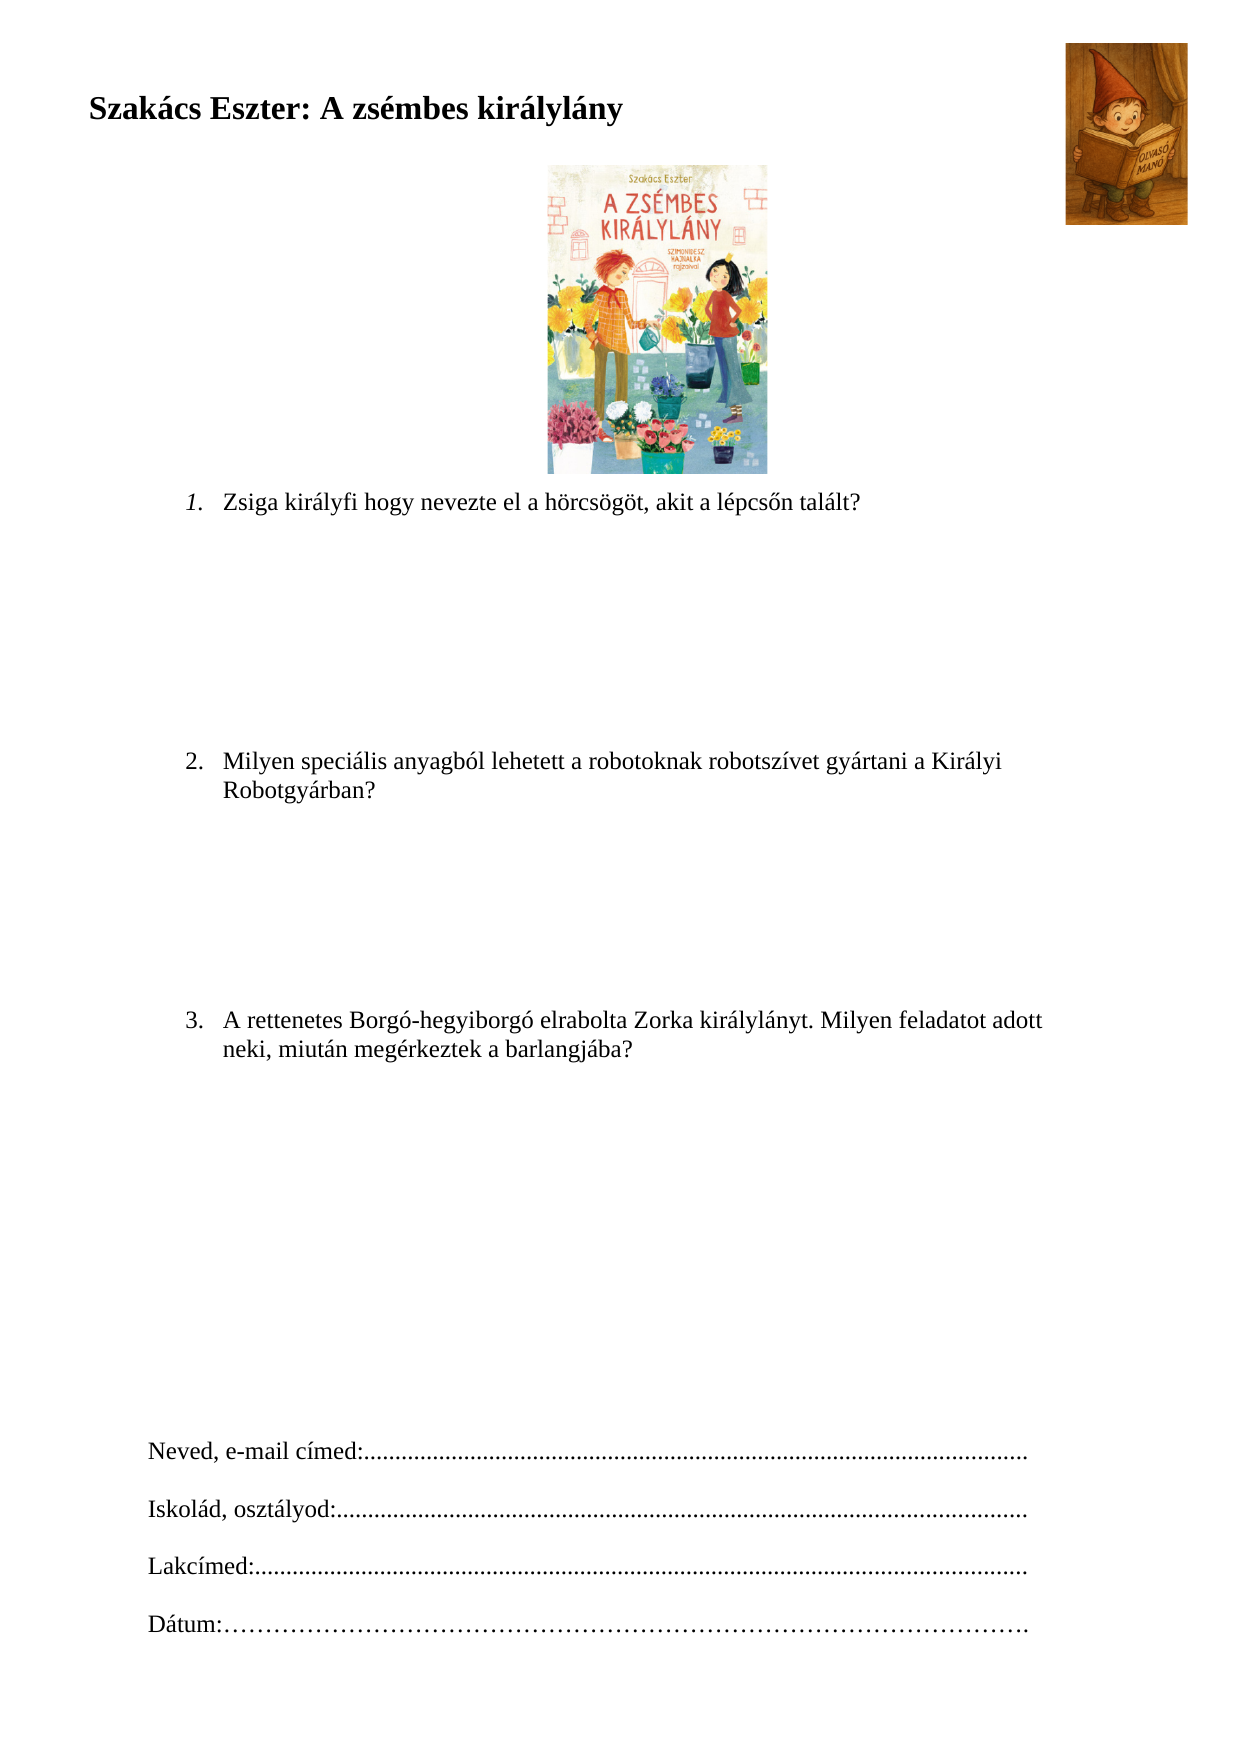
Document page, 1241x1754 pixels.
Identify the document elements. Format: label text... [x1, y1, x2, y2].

list Milyen speciális anyagból lehetett a robotoknak robotszívet gyártani a Királyi Robotgyárban? [185, 746, 1093, 804]
picture [1065, 43, 1188, 225]
picture [547, 165, 768, 474]
text Iskolád, osztályod: [148, 1494, 1093, 1522]
list A rettenetes Borgó-hegyiborgó elrabolta Zorka királylányt. Milyen feladatot adott neki, miután megérkeztek a barlangjába? [185, 1005, 1093, 1062]
text Dátum:……………………………………………………………………………………. [148, 1609, 1093, 1637]
text Szakács Eszter: A zsémbes királylány [88, 89, 1093, 127]
text Neved, e-mail címed: [148, 1436, 1093, 1465]
text Lakcímed: [148, 1551, 1093, 1580]
list Zsiga királyfi hogy nevezte el a hörcsögöt, akit a lépcsőn talált? [185, 487, 1093, 559]
